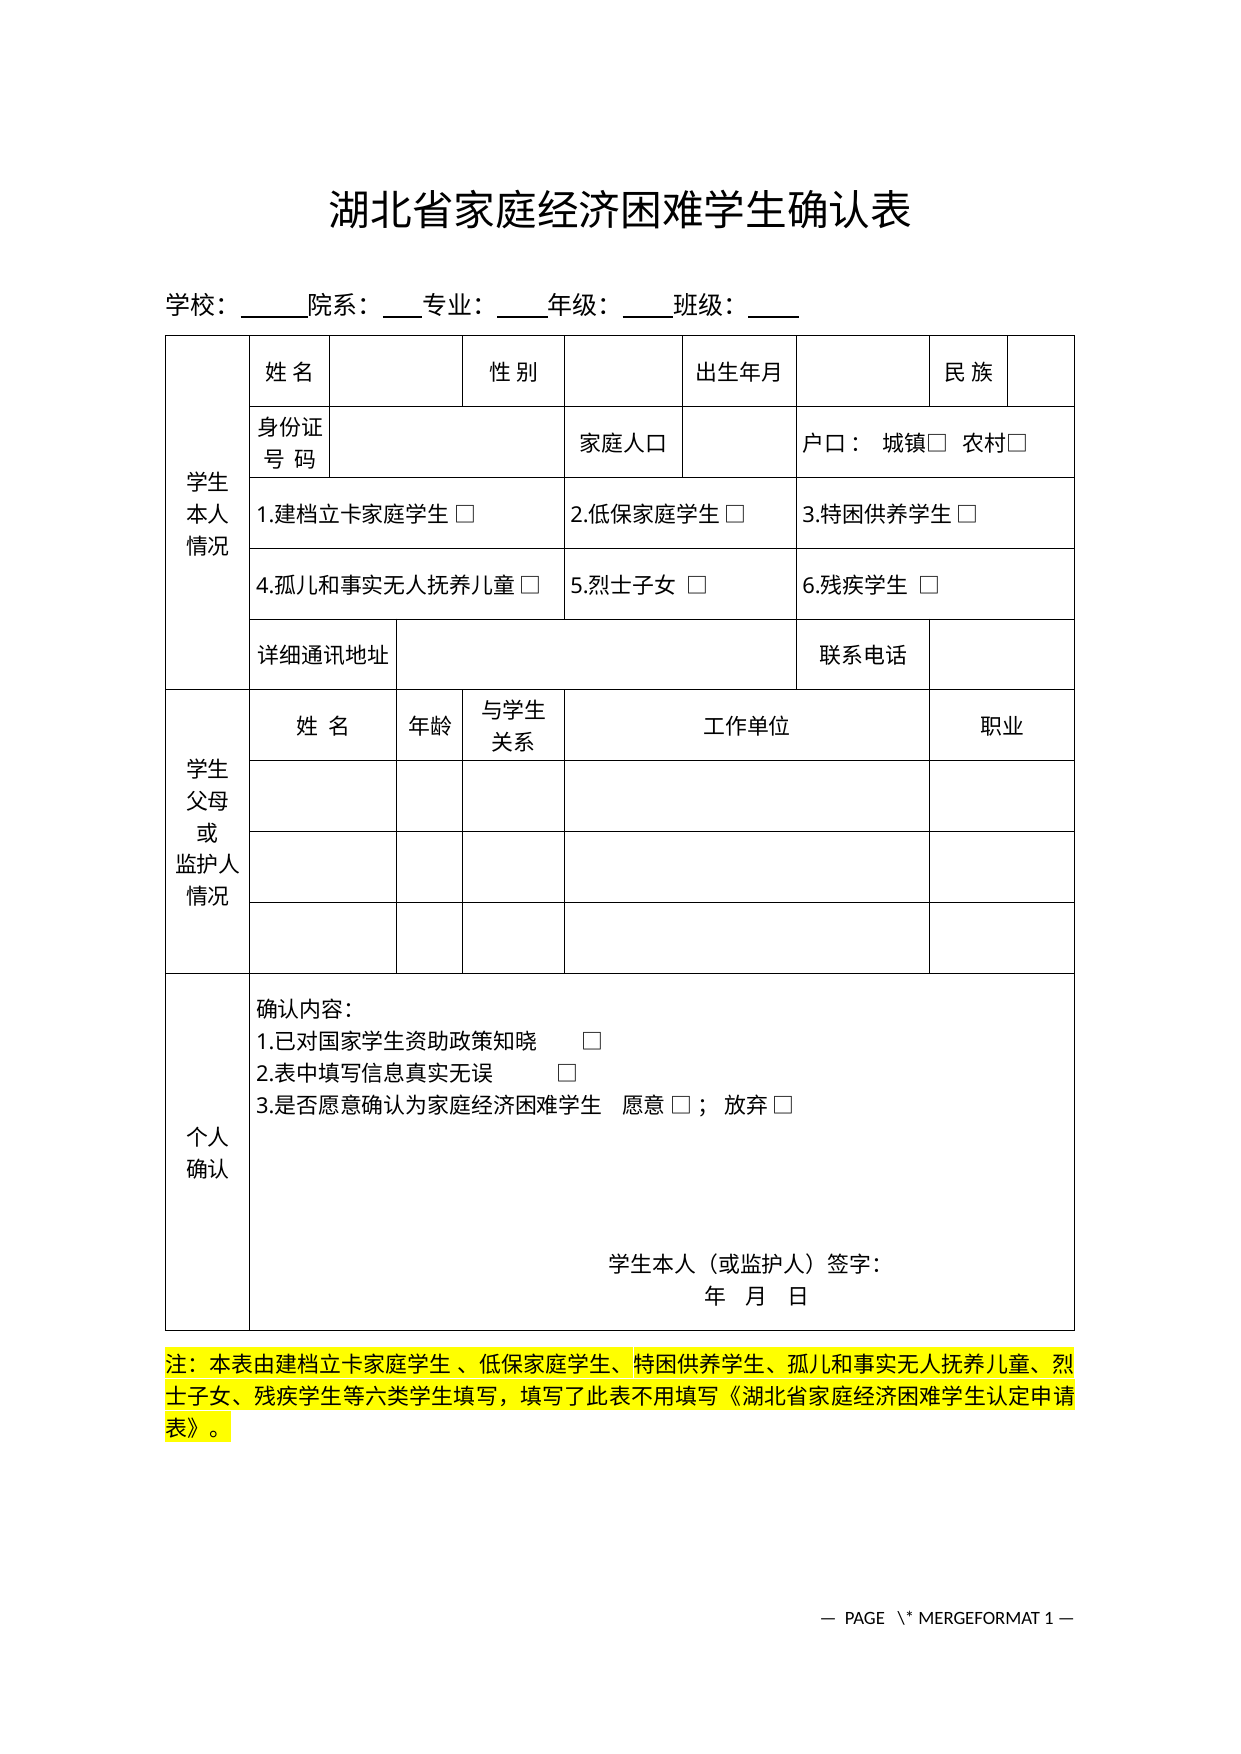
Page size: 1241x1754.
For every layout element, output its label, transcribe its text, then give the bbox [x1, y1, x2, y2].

table_header 学生 本人 情况 [166, 336, 249, 689]
table_cell [565, 903, 929, 973]
table_cell [250, 903, 396, 973]
table_cell [330, 407, 564, 477]
table_header [330, 336, 462, 406]
table_cell 家庭人口 [565, 407, 682, 477]
table_header 出生年月 [683, 336, 796, 406]
table_cell 3.特困供养学生 □ [797, 478, 1074, 548]
table_cell [397, 903, 462, 973]
table_cell 学生 父母 或 监护人情况 [166, 690, 249, 973]
table_cell [930, 903, 1074, 973]
table_cell 姓 名 [250, 690, 396, 760]
table_cell 个人 确认 [166, 974, 249, 1330]
table_cell 联系电话 [797, 620, 929, 689]
table_cell [463, 903, 564, 973]
text 学校： 院系： 专业： 年级： 班级： [165, 271, 1075, 335]
table_header 民 族 [930, 336, 1007, 406]
table_cell 年龄 [397, 690, 462, 760]
table_cell [683, 407, 796, 477]
table_header 姓 名 [250, 336, 329, 406]
table_cell 确认内容： 1.已对国家学生资助政策知晓 □ 2.表中填写信息真实无误 □ 3.是否愿意确认为家庭经济困难学生 愿意 □ ； 放弃 □ 学生本人（或监护人）签字： 年 月 日 [250, 974, 1074, 1330]
table_header 性 别 [463, 336, 564, 406]
table_cell 工作单位 [565, 690, 929, 760]
table_cell [565, 832, 929, 902]
table_cell 4.孤儿和事实无人抚养儿童 □ [250, 549, 564, 618]
table_cell [397, 620, 796, 689]
table_header [1008, 336, 1074, 406]
table_cell [397, 832, 462, 902]
table_cell [250, 761, 396, 831]
text 湖北省家庭经济困难学生确认表 [165, 176, 1075, 239]
table_cell [463, 761, 564, 831]
table_cell 与学生 关系 [463, 690, 564, 760]
table_cell 职业 [930, 690, 1074, 760]
table_cell [463, 832, 564, 902]
table_header [565, 336, 682, 406]
table_cell [930, 761, 1074, 831]
table_cell 1.建档立卡家庭学生 □ [250, 478, 564, 548]
table_cell 身份证号 码 [250, 407, 329, 477]
table_cell 6.残疾学生 □ [797, 549, 1074, 618]
table_cell 户口 ： 城镇□ 农村□ [797, 407, 1074, 477]
table_cell 详细通讯地址 [250, 620, 396, 689]
text 注：本表由建档立卡家庭学生 、低保家庭学生、特困供养学生、孤儿和事实无人抚养儿童、烈士子女、残疾学生等六类学生填写，填写了此表不用填写《湖北省家庭经济困难学生认定申请表》。 [165, 1410, 1075, 1442]
table_cell [565, 761, 929, 831]
table_cell [250, 832, 396, 902]
table_cell [930, 620, 1074, 689]
table_cell [397, 761, 462, 831]
table_cell [930, 832, 1074, 902]
table_header [797, 336, 929, 406]
table_cell 5.烈士子女 □ [565, 549, 796, 618]
table_cell 2.低保家庭学生 □ [565, 478, 796, 548]
